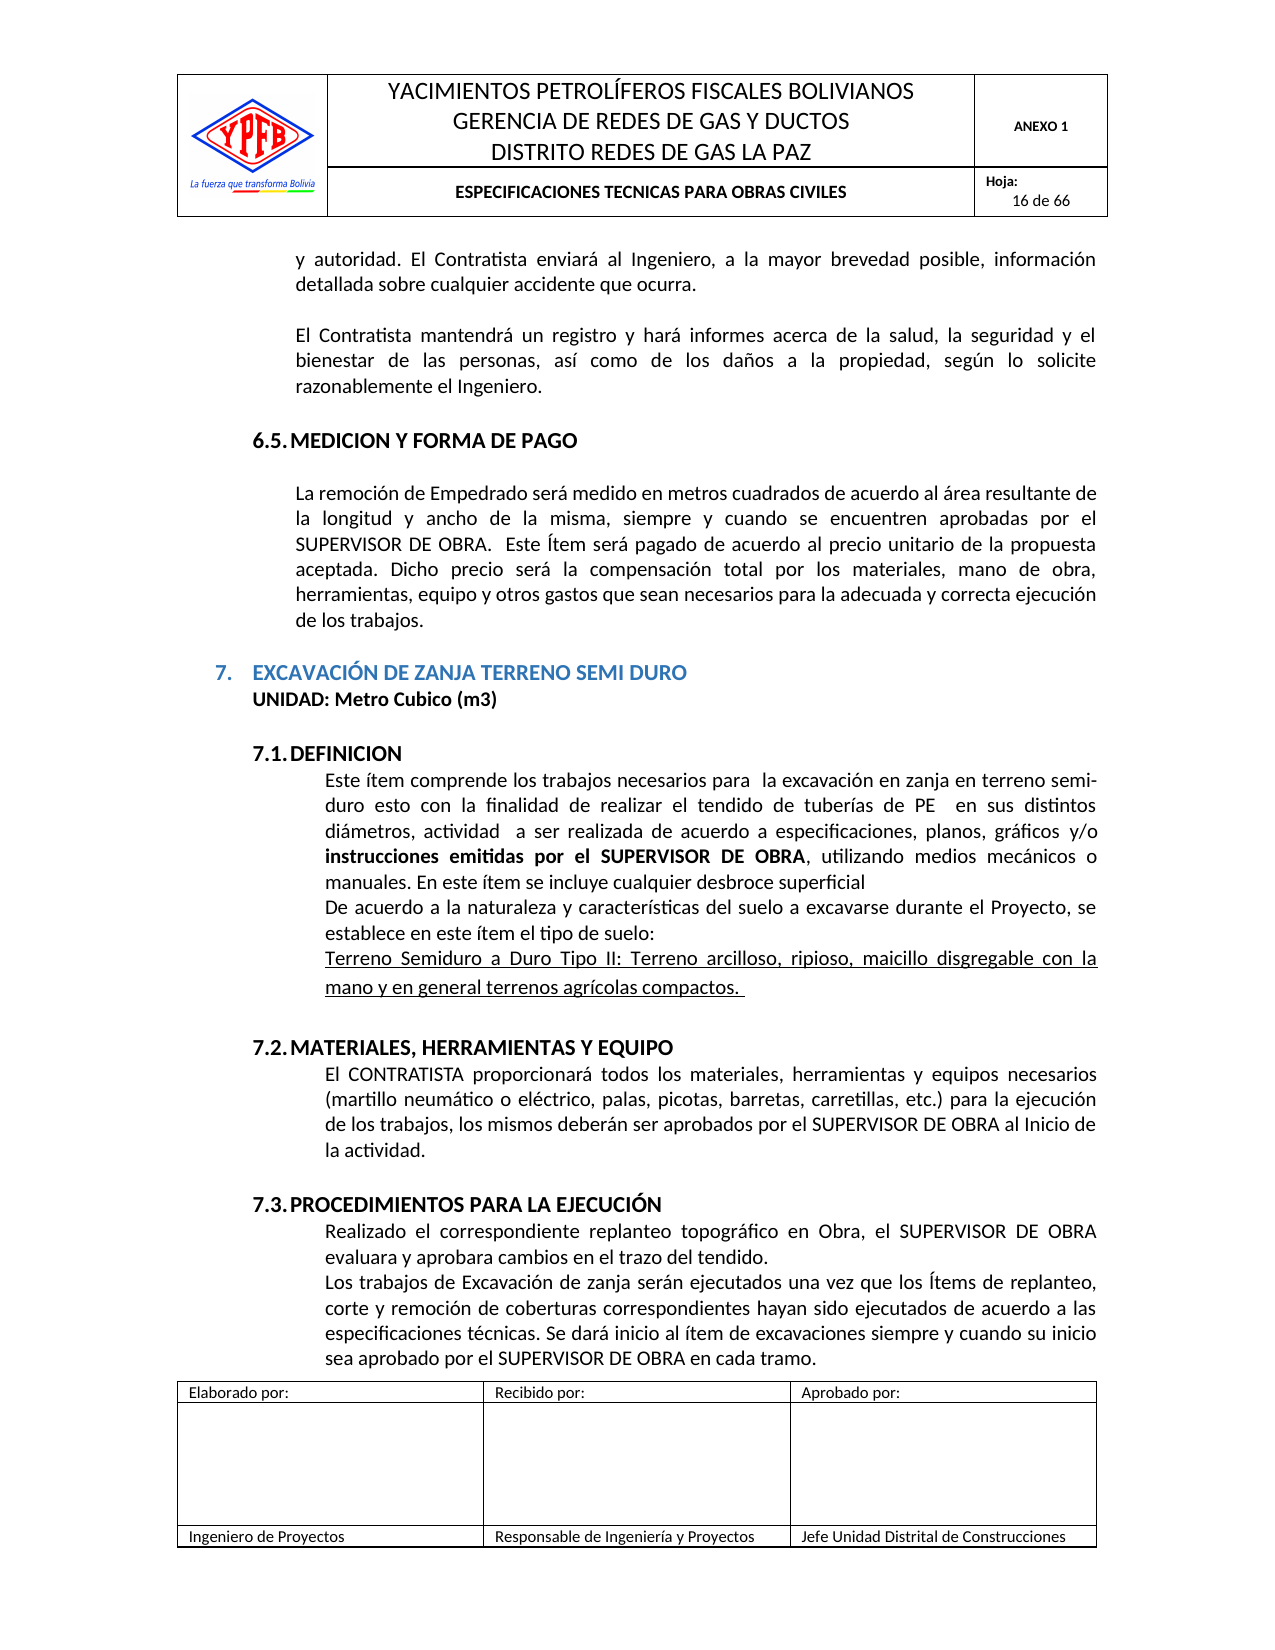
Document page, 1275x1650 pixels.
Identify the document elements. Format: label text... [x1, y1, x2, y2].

text Realizado el correspondiente replanteo topográfico en Obra, el SUPERVISOR DE OBRA evaluara y aprobara cambios en el trazo del tendido. [325, 1218, 1098, 1269]
list MATERIALES, HERRAMIENTAS Y EQUIPO [252, 1033, 1098, 1061]
list EXCAVACIÓN DE ZANJA TERRENO SEMI DURO [215, 658, 1098, 686]
list DEFINICION [252, 739, 1098, 767]
text De acuerdo a la naturaleza y características del suelo a excavarse durante el Proyecto, se establece en este ítem el tipo de suelo: [325, 894, 1098, 945]
text Este ítem comprende los trabajos necesarios para la excavación en zanja en terreno semi-duro esto con la finalidad de realizar el tendido de tuberías de PE en sus distintos diámetros, actividad a ser realizada de acuerdo a especificaciones, planos, gráficos y/o instrucciones emitidas por el SUPERVISOR DE OBRA, utilizando medios mecánicos o manuales. En este ítem se incluye cualquier desbroce superficial [325, 767, 1098, 894]
text El Contratista mantendrá un registro y hará informes acerca de la salud, la seguridad y el bienestar de las personas, así como de los daños a la propiedad, según lo solicite razonablemente el Ingeniero. [295, 322, 1098, 398]
list MEDICION Y FORMA DE PAGO [252, 426, 1098, 454]
list PROCEDIMIENTOS PARA LA EJECUCIÓN [252, 1190, 1098, 1218]
text Terreno Semiduro a Duro Tipo II: Terreno arcilloso, ripioso, maicillo disgregable con la mano y en general terrenos agrícolas compactos. [325, 945, 1098, 967]
text Terreno Semiduro a Duro Tipo II: Terreno arcilloso, ripioso, maicillo disgregable con la mano y en general terrenos agrícolas compactos. [325, 968, 1098, 1000]
list UNIDAD: Metro Cubico (m3) [252, 686, 1098, 711]
picture [188, 93, 316, 198]
list La remoción de Empedrado será medido en metros cuadrados de acuerdo al área resultante de la longitud y ancho de la misma, siempre y cuando se encuentren aprobadas por el SUPERVISOR DE OBRA. Este Ítem será pagado de acuerdo al precio unitario de la propuesta aceptada. Dicho precio será la compensación total por los materiales, mano de obra, herramientas, equipo y otros gastos que sean necesarios para la adecuada y correcta ejecución de los trabajos. [295, 480, 1098, 632]
text Los trabajos de Excavación de zanja serán ejecutados una vez que los Ítems de replanteo, corte y remoción de coberturas correspondientes hayan sido ejecutados de acuerdo a las especificaciones técnicas. Se dará inicio al ítem de excavaciones siempre y cuando su inicio sea aprobado por el SUPERVISOR DE OBRA en cada tramo. [325, 1269, 1098, 1371]
text El CONTRATISTA proporcionará todos los materiales, herramientas y equipos necesarios (martillo neumático o eléctrico, palas, picotas, barretas, carretillas, etc.) para la ejecución de los trabajos, los mismos deberán ser aprobados por el SUPERVISOR DE OBRA al Inicio de la actividad. [325, 1061, 1098, 1162]
